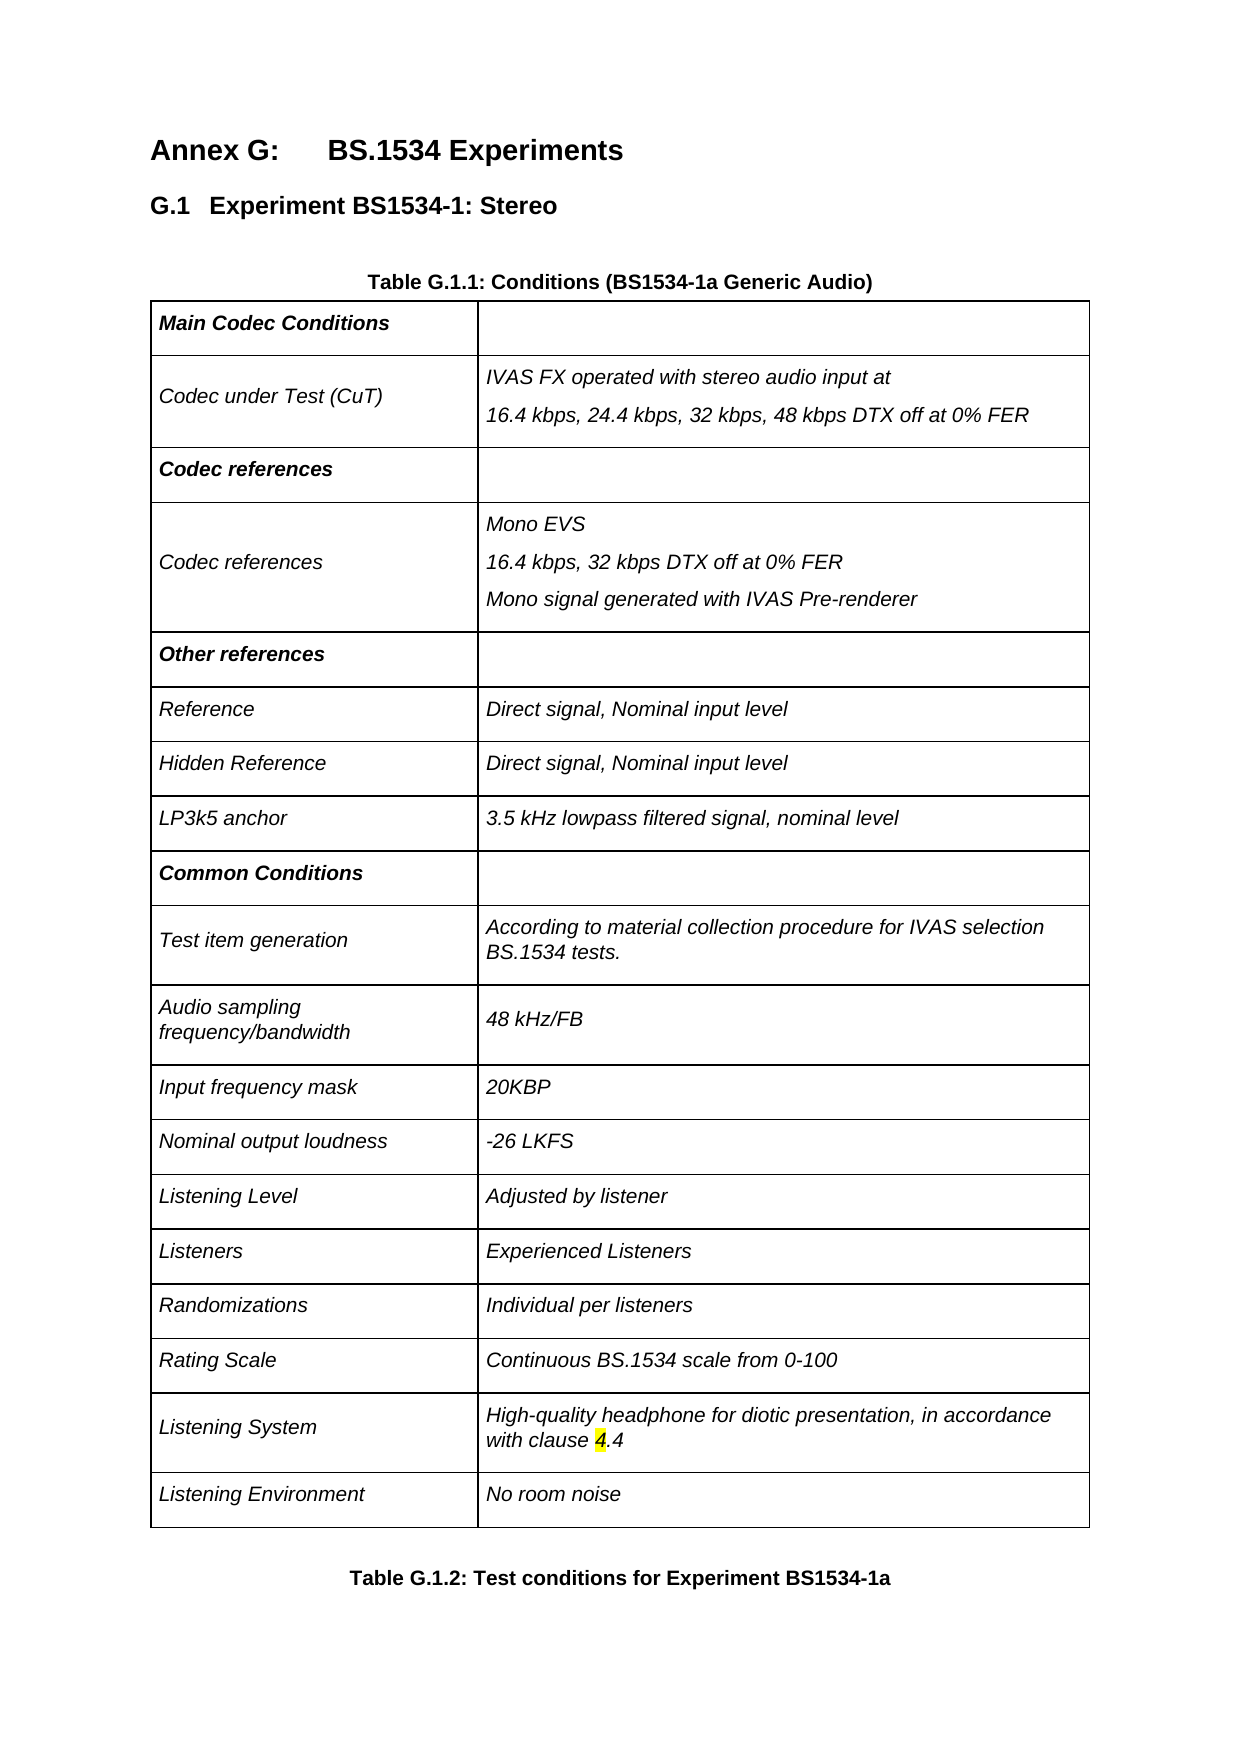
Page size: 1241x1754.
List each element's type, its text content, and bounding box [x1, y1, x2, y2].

text Table G.1.2: Test conditions for Experiment BS1534-1a [150, 1566, 1090, 1589]
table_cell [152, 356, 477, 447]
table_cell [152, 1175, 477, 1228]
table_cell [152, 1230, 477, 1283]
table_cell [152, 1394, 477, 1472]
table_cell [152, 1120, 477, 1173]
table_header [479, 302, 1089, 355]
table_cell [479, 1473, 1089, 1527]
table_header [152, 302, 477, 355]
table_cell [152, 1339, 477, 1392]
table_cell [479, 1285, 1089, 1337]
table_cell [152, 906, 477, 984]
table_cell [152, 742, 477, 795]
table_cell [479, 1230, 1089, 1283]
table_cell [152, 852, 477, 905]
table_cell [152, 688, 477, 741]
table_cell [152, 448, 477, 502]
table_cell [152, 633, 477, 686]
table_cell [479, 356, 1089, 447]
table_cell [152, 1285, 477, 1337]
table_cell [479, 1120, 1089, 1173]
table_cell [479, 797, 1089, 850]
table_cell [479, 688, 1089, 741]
text Table G.1.1: Conditions (BS1534-1a Generic Audio) [150, 270, 1090, 294]
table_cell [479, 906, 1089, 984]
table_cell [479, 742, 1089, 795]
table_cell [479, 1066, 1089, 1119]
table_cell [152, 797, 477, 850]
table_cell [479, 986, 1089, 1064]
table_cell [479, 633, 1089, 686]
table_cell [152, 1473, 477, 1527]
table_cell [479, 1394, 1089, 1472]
text Experiment BS1534-1: Stereo [150, 191, 1090, 220]
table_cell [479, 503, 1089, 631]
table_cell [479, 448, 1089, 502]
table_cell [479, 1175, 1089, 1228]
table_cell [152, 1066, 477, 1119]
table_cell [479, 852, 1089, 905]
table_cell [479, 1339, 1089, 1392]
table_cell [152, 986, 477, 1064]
text BS.1534 Experiments [150, 132, 1090, 166]
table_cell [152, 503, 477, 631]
